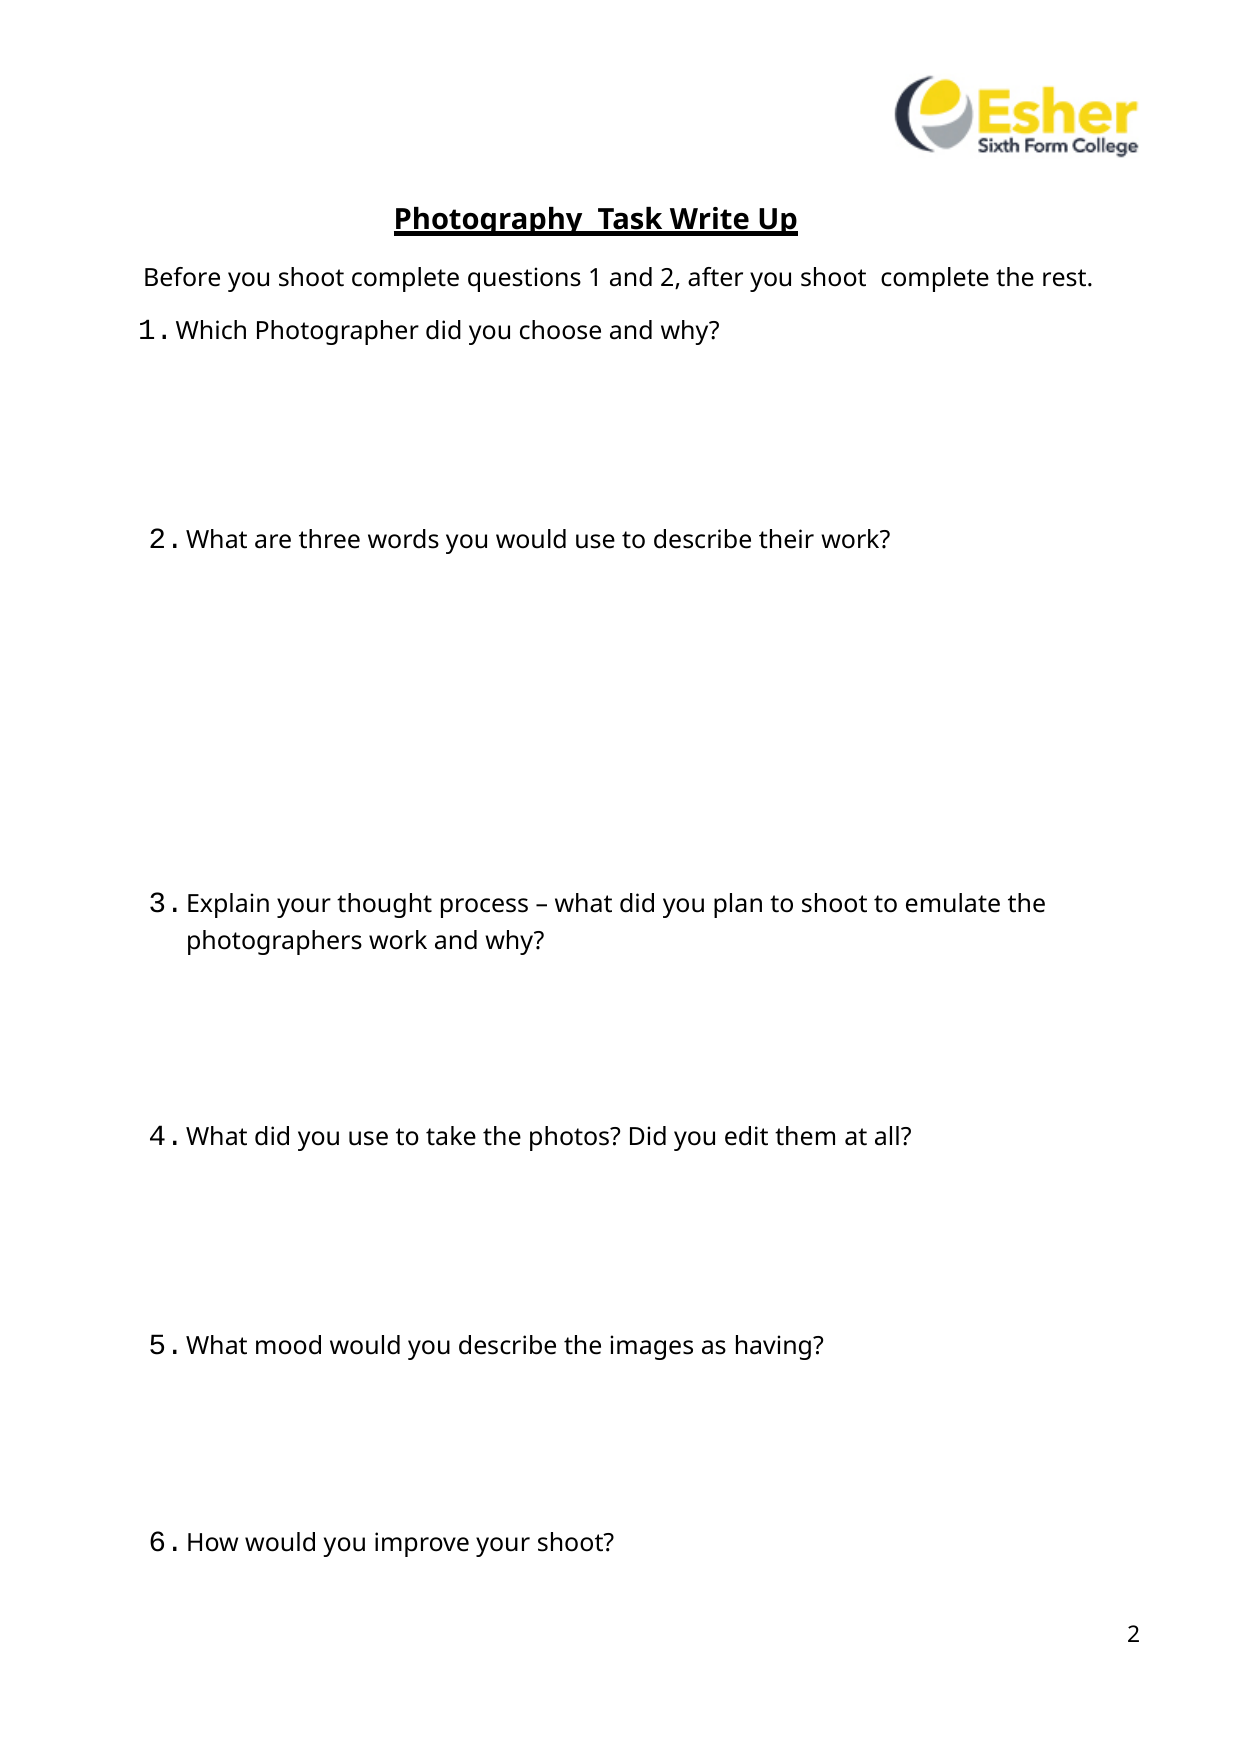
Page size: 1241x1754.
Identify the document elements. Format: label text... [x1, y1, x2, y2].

list How would you improve your shoot? [148, 1525, 1140, 1560]
text Before you shoot complete questions 1 and 2, after you shoot complete the rest. [138, 260, 1098, 294]
list What are three words you would use to describe their work? [148, 521, 1140, 557]
picture [894, 73, 1140, 159]
subtitle Which Photographer did you choose and why? [138, 313, 1140, 348]
list Explain your thought process – what did you plan to shoot to emulate the photographers work and why? [148, 885, 1110, 957]
list What did you use to take the photos? Did you edit them at all? [148, 1118, 1109, 1154]
list What mood would you describe the images as having? [148, 1328, 1140, 1363]
text Photography Task Write Up [393, 198, 1140, 238]
